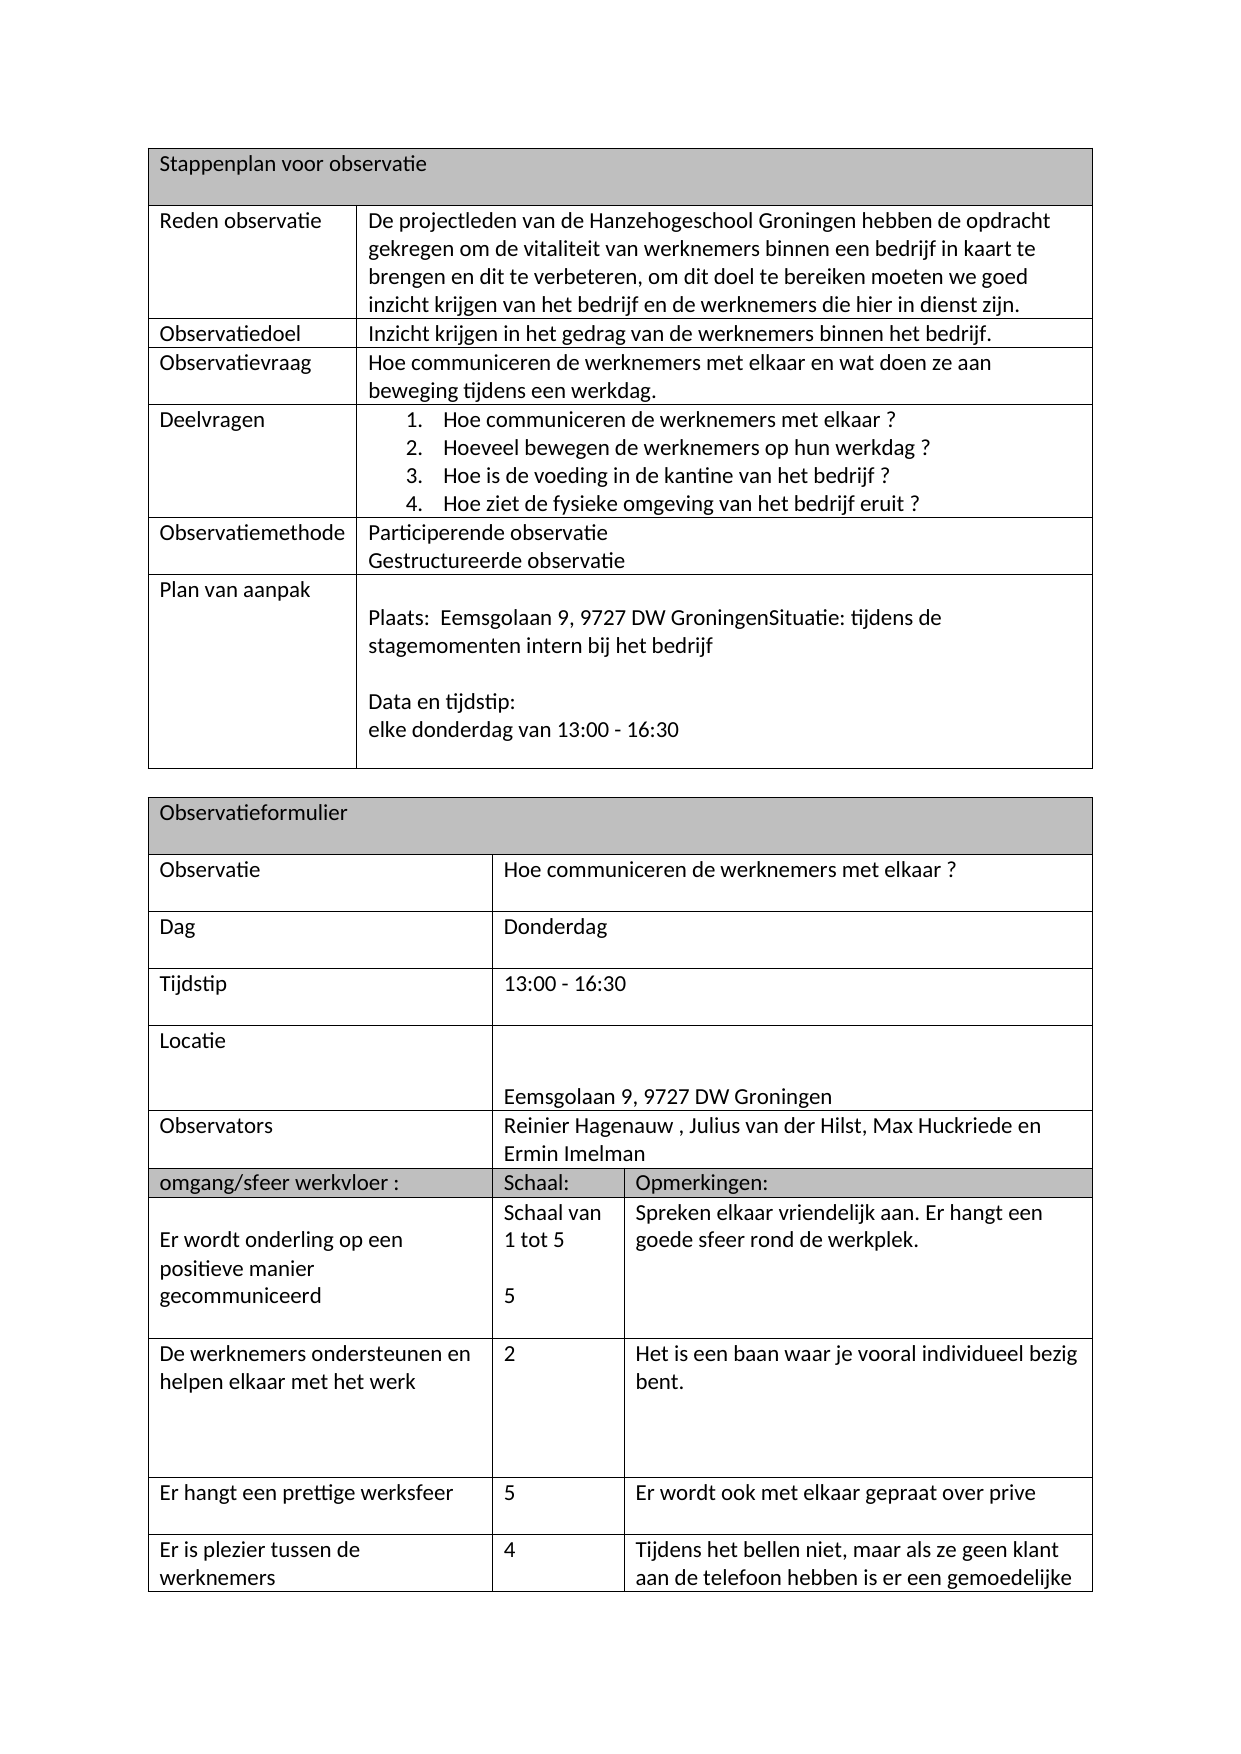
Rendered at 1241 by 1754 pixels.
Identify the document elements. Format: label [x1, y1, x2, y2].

table_cell [493, 1339, 624, 1477]
table_cell [625, 1198, 1092, 1338]
table_cell [493, 1169, 624, 1197]
table_cell [149, 405, 356, 517]
table_cell [149, 1026, 492, 1110]
table_cell [149, 1339, 492, 1477]
table_cell [149, 1198, 492, 1338]
table_cell [357, 348, 1092, 404]
table_cell [493, 1535, 624, 1591]
table_cell [149, 348, 356, 404]
table_cell [149, 969, 492, 1025]
table_cell [357, 405, 1092, 517]
table_cell [149, 319, 356, 347]
table_cell [149, 1169, 492, 1197]
table_cell [149, 518, 356, 574]
table_cell [625, 1169, 1092, 1197]
table_cell [357, 206, 1092, 318]
table_cell [149, 575, 356, 768]
table_header [149, 149, 1092, 205]
table_cell [625, 1478, 1092, 1534]
table_cell [625, 1535, 1092, 1591]
table_cell [493, 855, 1092, 911]
table_cell [357, 518, 1092, 574]
table_cell [493, 1198, 624, 1338]
table_cell [149, 912, 492, 968]
table_cell [493, 912, 1092, 968]
table_header [149, 798, 1092, 854]
table_cell [149, 855, 492, 911]
table_cell [149, 1478, 492, 1534]
table_cell [493, 1026, 1092, 1110]
table_cell [357, 319, 1092, 347]
table_cell [149, 1111, 492, 1167]
table_cell [493, 969, 1092, 1025]
table_cell [493, 1111, 1092, 1167]
table_cell [357, 575, 1092, 768]
table_cell [625, 1339, 1092, 1477]
table_cell [493, 1478, 624, 1534]
table_cell [149, 1535, 492, 1591]
table_cell [149, 206, 356, 318]
